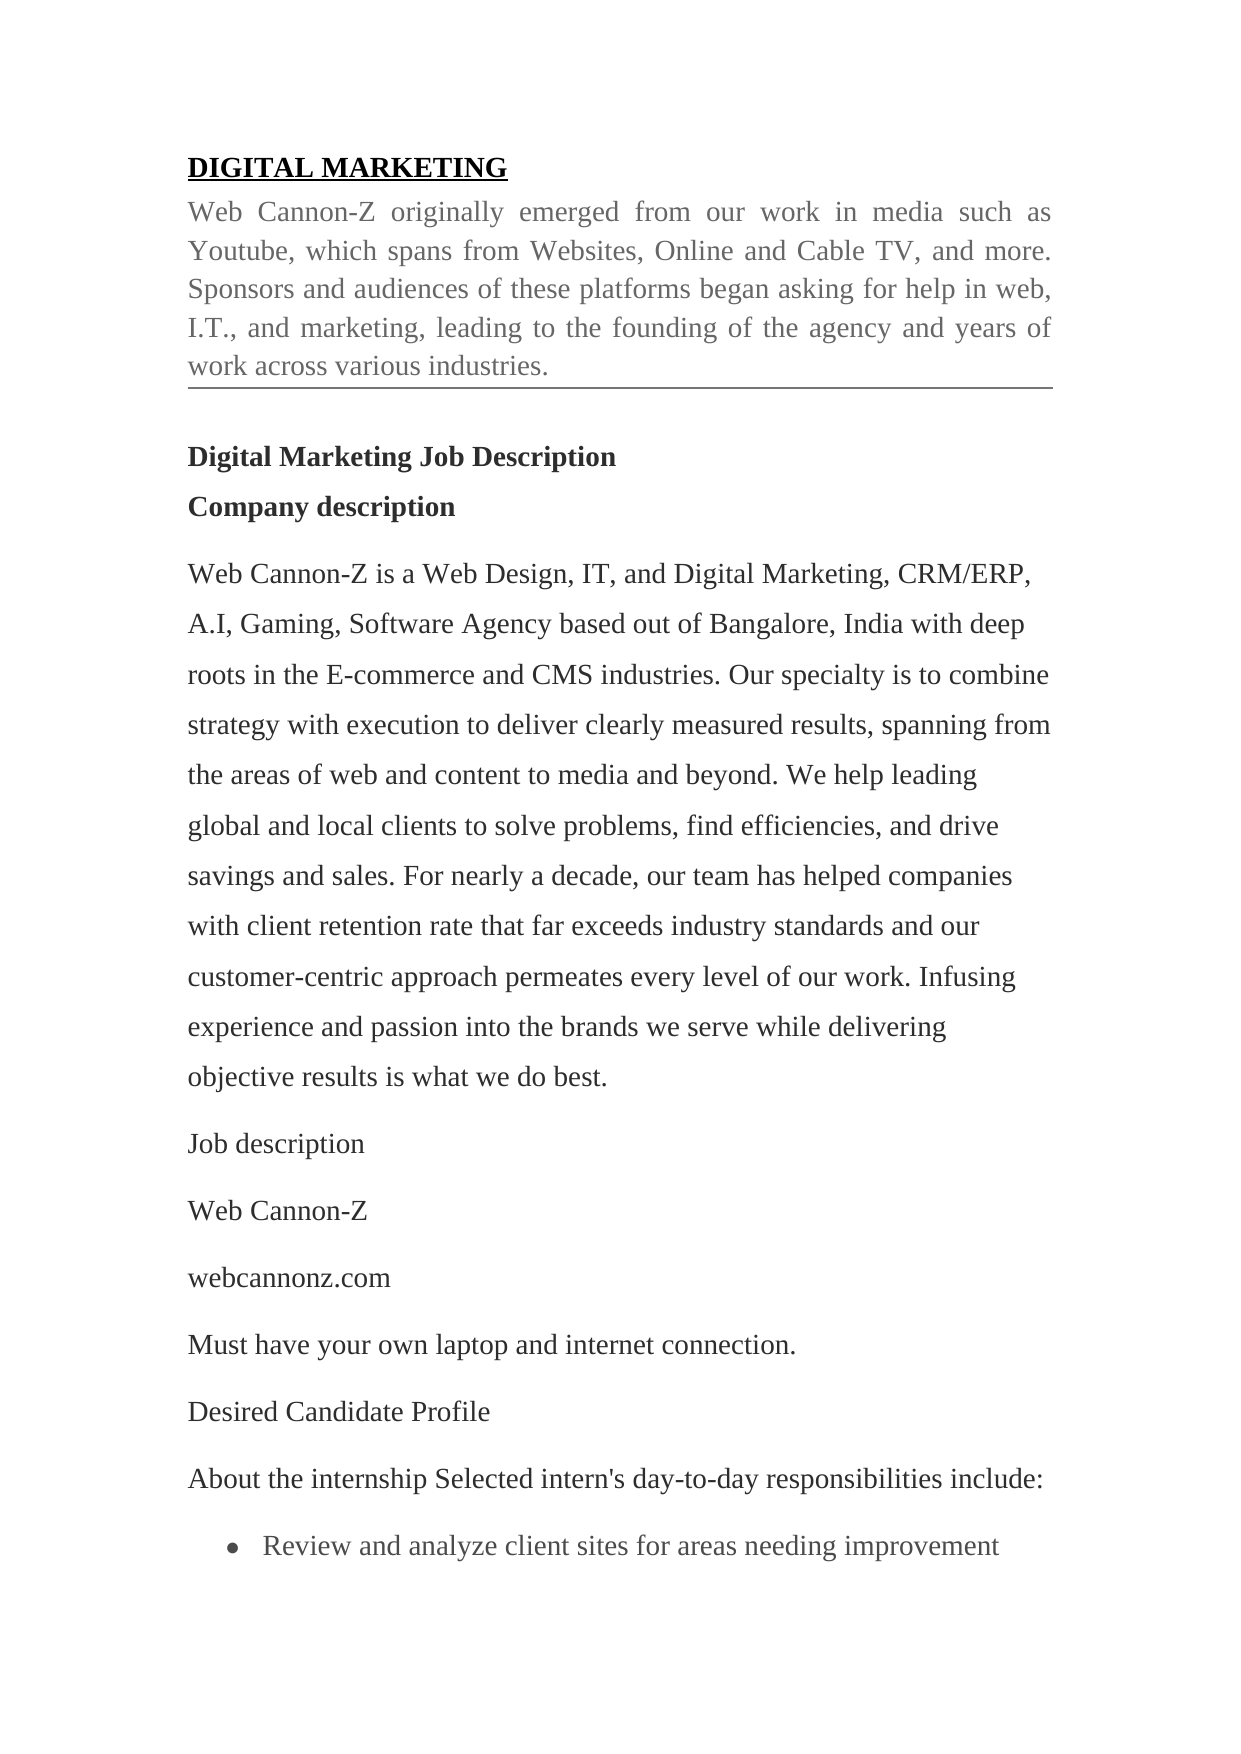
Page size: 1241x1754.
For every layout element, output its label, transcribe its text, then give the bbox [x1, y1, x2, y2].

subtitle DIGITAL MARKETING [187, 150, 1053, 183]
text Company description [187, 489, 1053, 523]
text Must have your own laptop and internet connection. [187, 1327, 1053, 1361]
list Review and analyze client sites for areas needing improvement [225, 1528, 1053, 1562]
text Web Cannon-Z originally emerged from our work in media such as Youtube, which spans from Websites, Online and Cable TV, and more. Sponsors and audiences of these platforms began asking for help in web, I.T., and marketing, leading to the founding of the agency and years of work across various industries. [187, 194, 1053, 382]
text Job description [187, 1126, 1053, 1160]
subtitle Digital Marketing Job Description [187, 437, 1053, 472]
text About the internship Selected intern's day-to-day responsibilities include: [187, 1461, 1053, 1495]
text Desired Candidate Profile [187, 1394, 1053, 1428]
text Web Cannon-Z is a Web Design, IT, and Digital Marketing, CRM/ERP, A.I, Gaming, Software Agency based out of Bangalore, India with deep roots in the E-commerce and CMS industries. Our specialty is to combine strategy with execution to deliver clearly measured results, spanning from the areas of web and content to media and beyond. We help leading global and local clients to solve problems, find efficiencies, and drive savings and sales. For nearly a decade, our team has helped companies with client retention rate that far exceeds industry standards and our customer-centric approach permeates every level of our work. Infusing experience and passion into the brands we serve while delivering objective results is what we do best. [187, 556, 1053, 1093]
text Web Cannon-Z [187, 1193, 1053, 1227]
text webcannonz.com [187, 1260, 1053, 1294]
